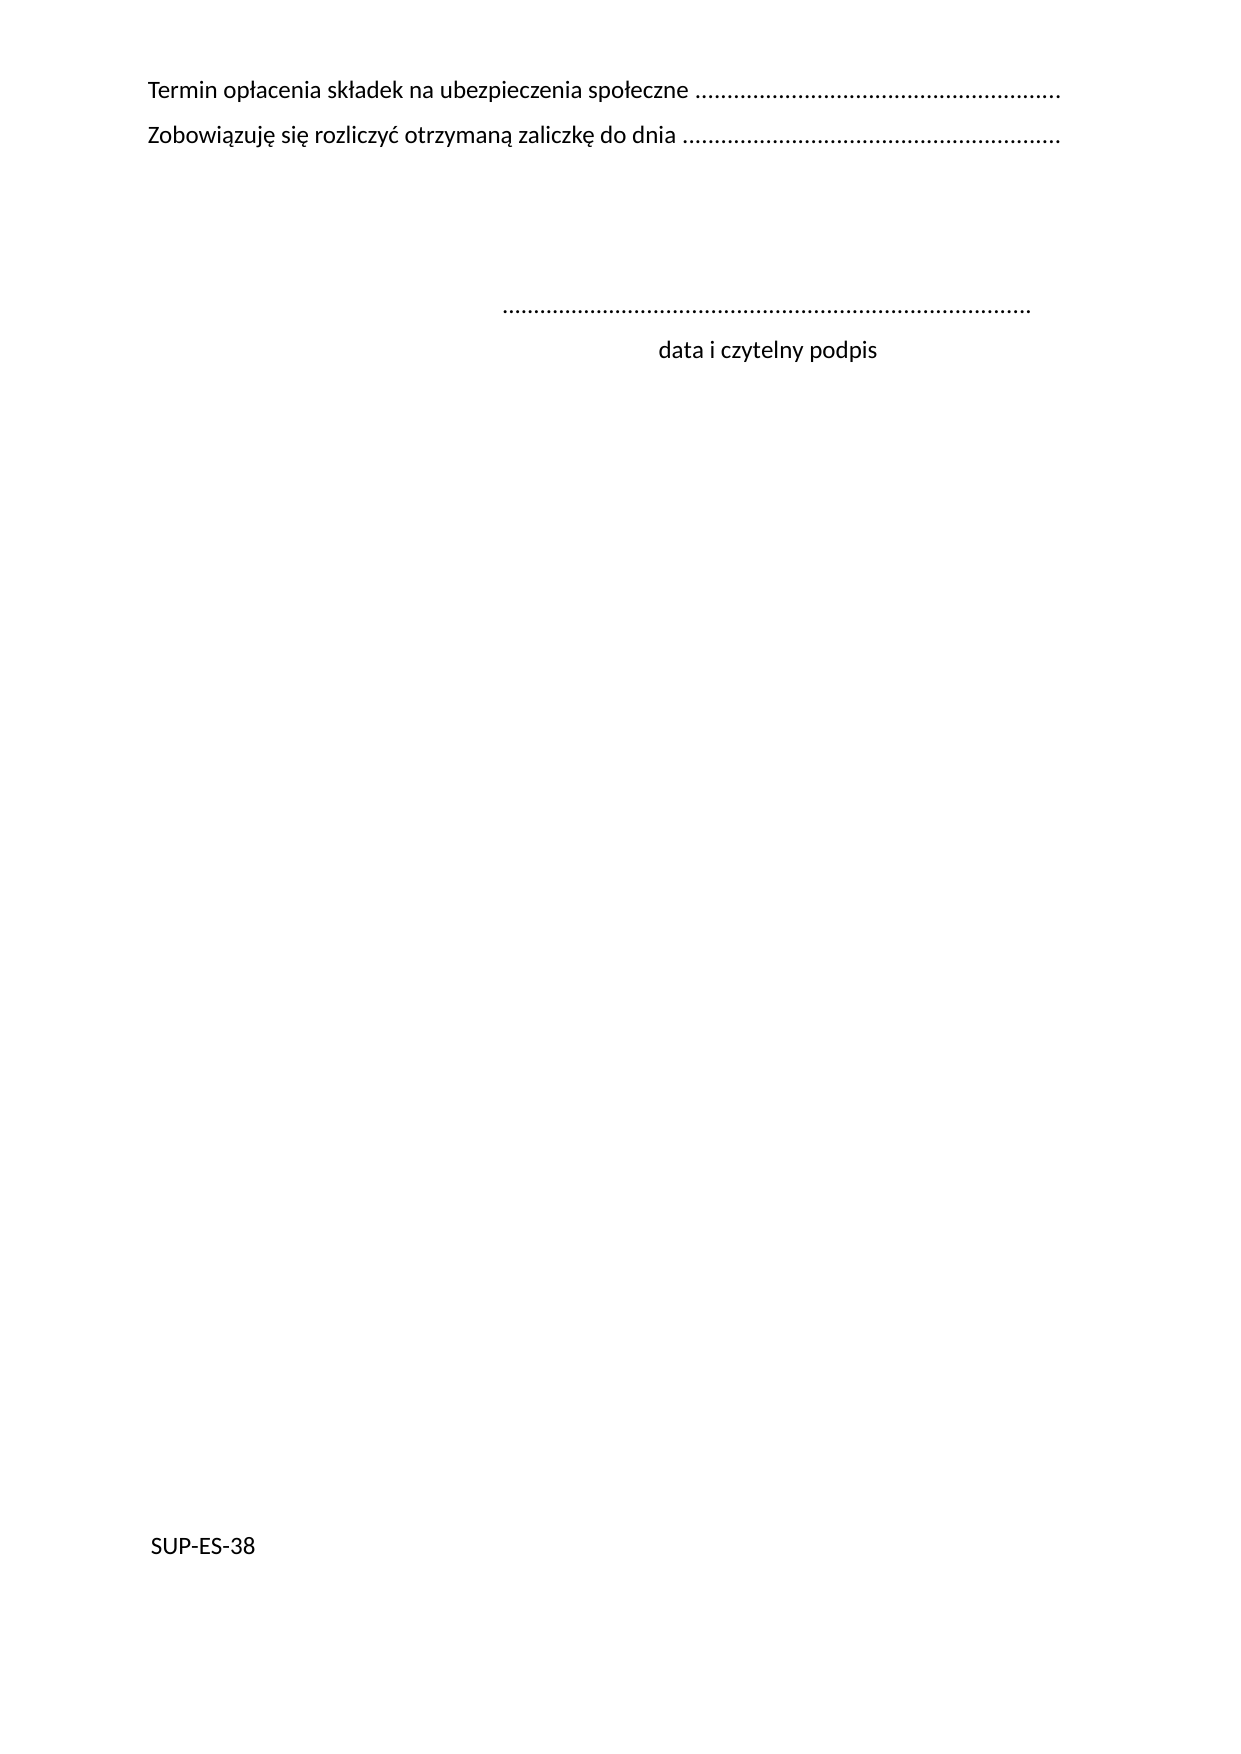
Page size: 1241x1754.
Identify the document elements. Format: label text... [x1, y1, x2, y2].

text Termin opłacenia składek na ubezpieczenia społeczne [148, 74, 1093, 104]
text Zobowiązuję się rozliczyć otrzymaną zaliczkę do dnia [148, 119, 1093, 150]
text SUP-ES-38 [151, 1530, 1093, 1561]
text data i czytelny podpis [148, 334, 1093, 365]
